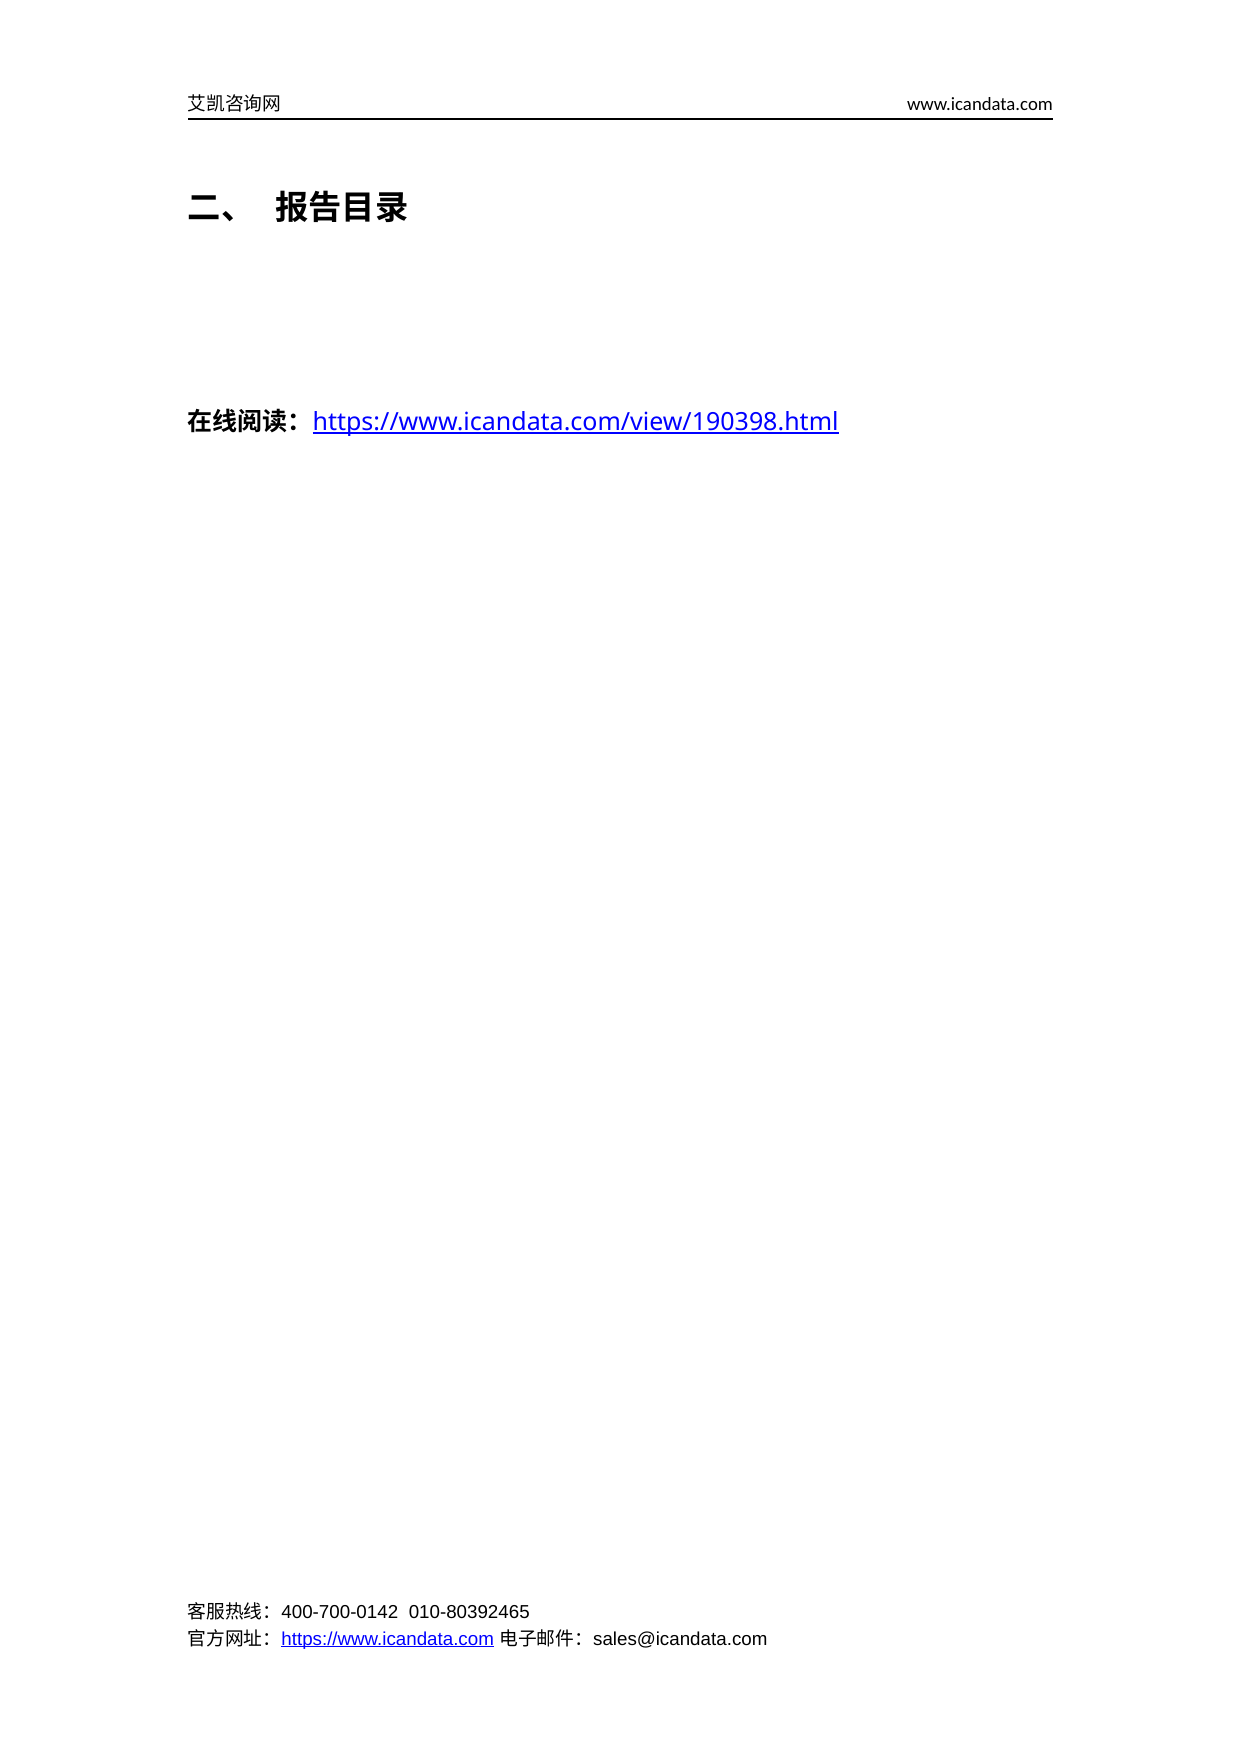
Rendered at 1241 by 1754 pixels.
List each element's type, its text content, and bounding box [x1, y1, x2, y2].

text 在线阅读：https://www.icandata.com/view/190398.html [187, 387, 1053, 452]
subtitle 报告目录 [187, 172, 1053, 237]
